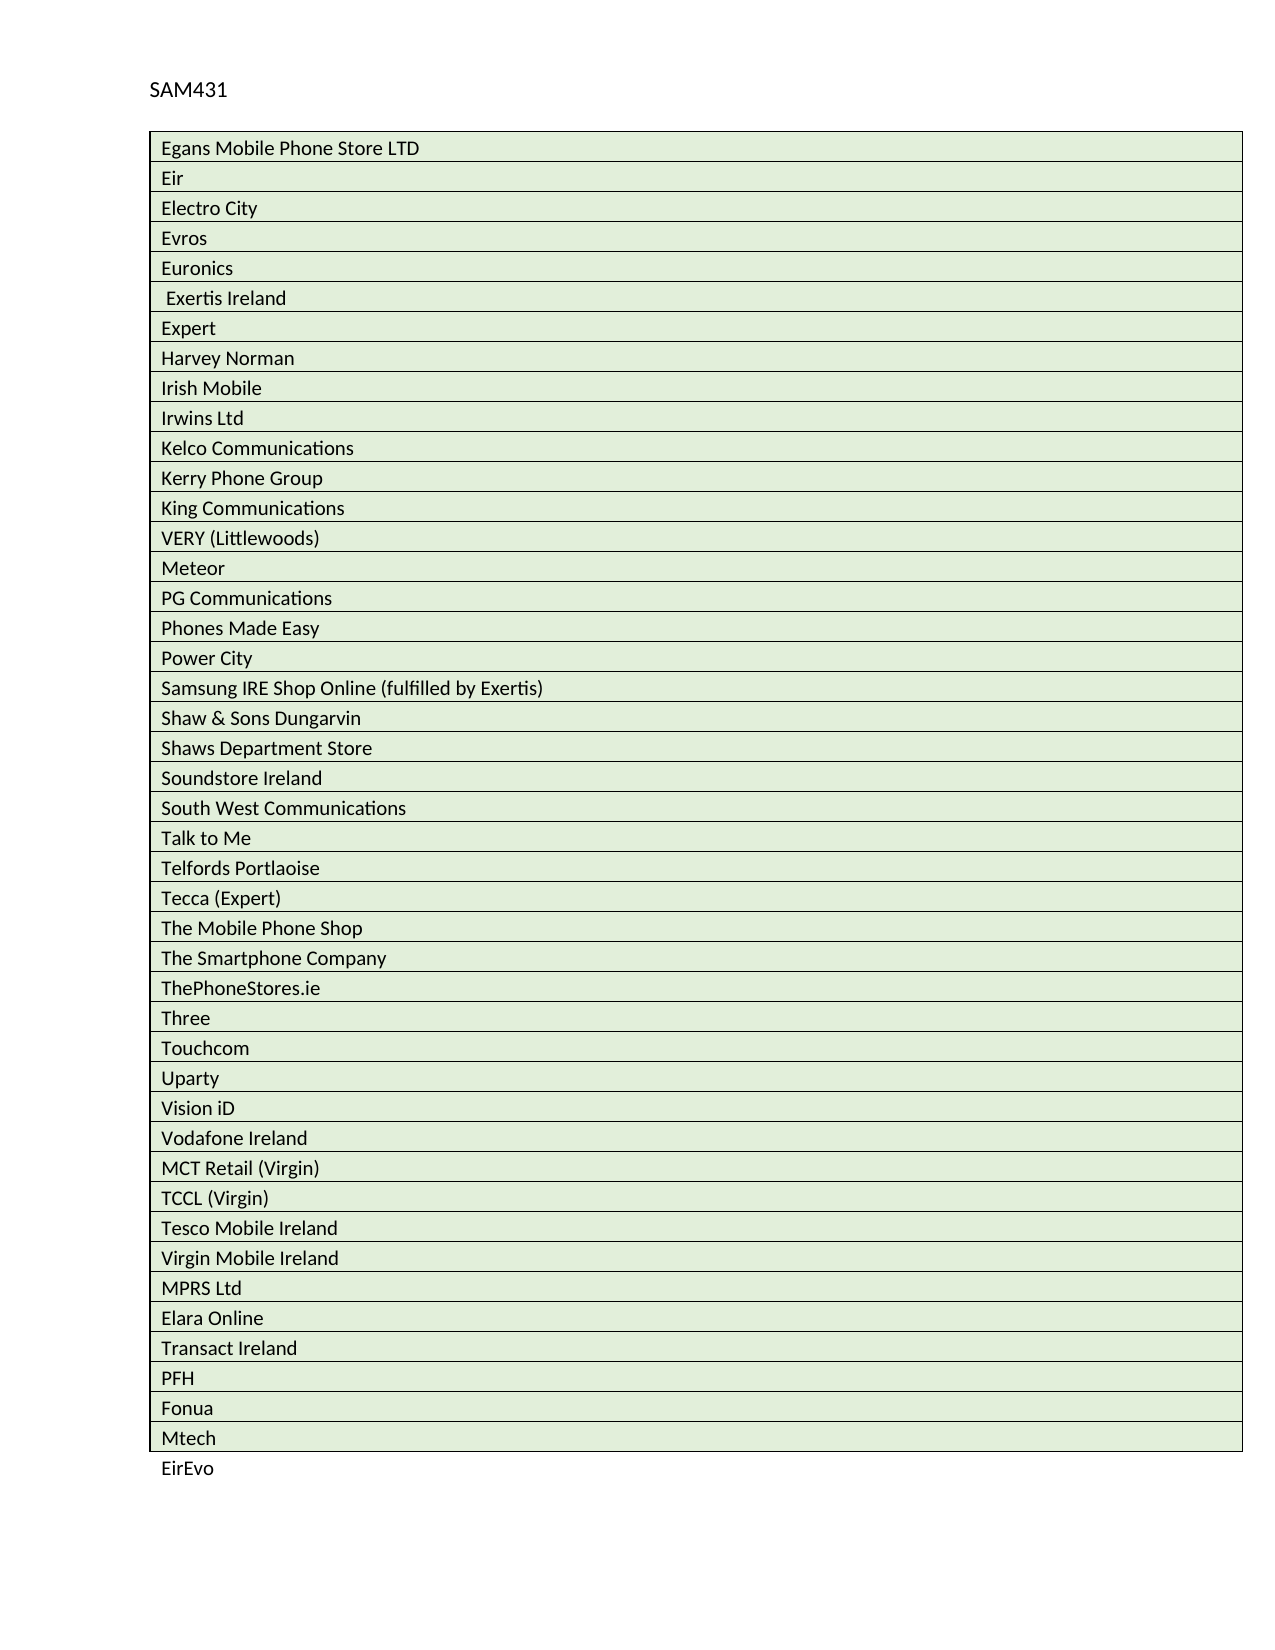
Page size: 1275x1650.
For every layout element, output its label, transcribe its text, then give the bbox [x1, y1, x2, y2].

table_cell Expert [151, 312, 1242, 341]
table_cell Virgin Mobile Ireland [151, 1242, 1242, 1271]
table_cell Evros [151, 222, 1242, 251]
table_cell Euronics [151, 252, 1242, 281]
table_cell Harvey Norman [151, 342, 1242, 371]
table_cell King Communications [151, 492, 1242, 521]
table_cell Exertis Ireland [151, 282, 1242, 311]
table_cell TCCL (Virgin) [151, 1182, 1242, 1211]
table_cell MCT Retail (Virgin) [151, 1152, 1242, 1181]
table_cell Eir [151, 162, 1242, 191]
table_cell PFH [151, 1362, 1242, 1391]
table_cell South West Communications [151, 792, 1242, 821]
table_cell Kerry Phone Group [151, 462, 1242, 491]
table_cell Three [151, 1002, 1242, 1031]
table_cell Touchcom [151, 1032, 1242, 1061]
table_cell Telfords Portlaoise [151, 852, 1242, 881]
table_cell Shaws Department Store [151, 732, 1242, 761]
table_cell Phones Made Easy [151, 612, 1242, 641]
table_cell The Smartphone Company [151, 942, 1242, 971]
table_cell Mtech [151, 1422, 1242, 1451]
table_cell Elara Online [151, 1302, 1242, 1331]
table_cell Transact Ireland [151, 1332, 1242, 1361]
table_cell Tesco Mobile Ireland [151, 1212, 1242, 1241]
table_cell Talk to Me [151, 822, 1242, 851]
table_cell Irish Mobile [151, 372, 1242, 401]
table_cell Shaw & Sons Dungarvin [151, 702, 1242, 731]
table_cell The Mobile Phone Shop [151, 912, 1242, 941]
table_cell Power City [151, 642, 1242, 671]
table_cell Fonua [151, 1392, 1242, 1421]
table_cell Uparty [151, 1062, 1242, 1091]
table_cell ThePhoneStores.ie [151, 972, 1242, 1001]
table_cell Kelco Communications [151, 432, 1242, 461]
table_cell Vodafone Ireland [151, 1122, 1242, 1151]
table_cell EirEvo [150, 1452, 1243, 1481]
table_cell Vision iD [151, 1092, 1242, 1121]
table_cell MPRS Ltd [151, 1272, 1242, 1301]
table_cell Electro City [151, 192, 1242, 221]
table_cell Meteor [151, 552, 1242, 581]
table_cell Samsung IRE Shop Online (fulfilled by Exertis) [151, 672, 1242, 701]
table_cell Irwins Ltd [151, 402, 1242, 431]
table_cell Egans Mobile Phone Store LTD [151, 132, 1242, 161]
table_cell Tecca (Expert) [151, 882, 1242, 911]
table_cell PG Communications [151, 582, 1242, 611]
table_cell Soundstore Ireland [151, 762, 1242, 791]
table_cell VERY (Littlewoods) [151, 522, 1242, 551]
